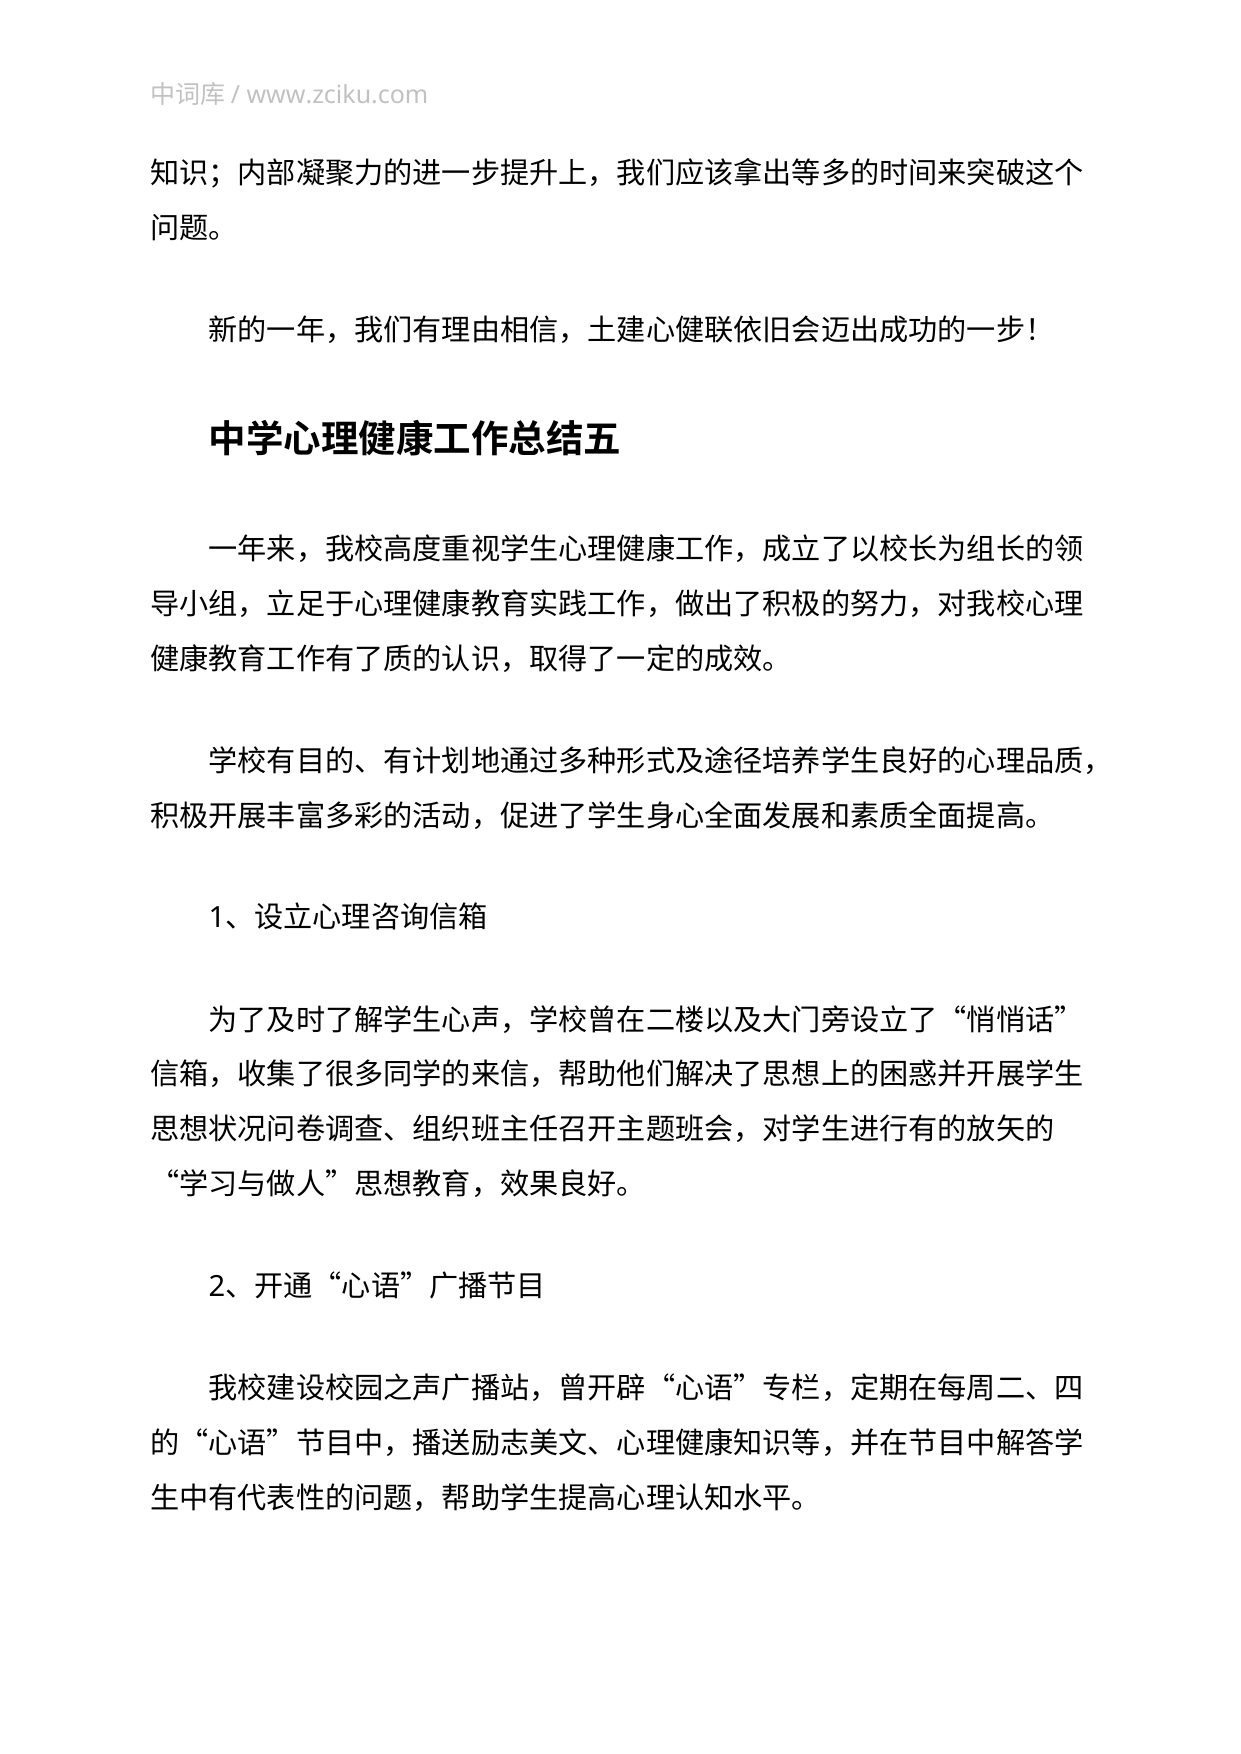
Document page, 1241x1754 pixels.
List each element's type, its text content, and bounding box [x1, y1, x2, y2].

text 为了及时了解学生心声，学校曾在二楼以及大门旁设立了“悄悄话”信箱，收集了很多同学的来信，帮助他们解决了思想上的困惑并开展学生思想状况问卷调查、组织班主任召开主题班会，对学生进行有的放矢的“学习与做人”思想教育，效果良好。 [150, 996, 1090, 1203]
text 2、开通“心语”广播节目 [150, 1262, 1090, 1305]
text 新的一年，我们有理由相信，土建心健联依旧会迈出成功的一步！ [150, 307, 1090, 349]
text 我校建设校园之声广播站，曾开辟“心语”专栏，定期在每周二、四的“心语”节目中，播送励志美文、心理健康知识等，并在节目中解答学生中有代表性的问题，帮助学生提高心理认知水平。 [150, 1364, 1090, 1517]
text 中学心理健康工作总结五 [150, 408, 1090, 463]
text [150, 150, 1090, 247]
text 1、设立心理咨询信箱 [150, 894, 1090, 936]
text 一年来，我校高度重视学生心理健康工作，成立了以校长为组长的领导小组，立足于心理健康教育实践工作，做出了积极的努力，对我校心理健康教育工作有了质的认识，取得了一定的成效。 [150, 526, 1090, 678]
text 学校有目的、有计划地通过多种形式及途径培养学生良好的心理品质，积极开展丰富多彩的活动，促进了学生身心全面发展和素质全面提高。 [150, 737, 1090, 834]
